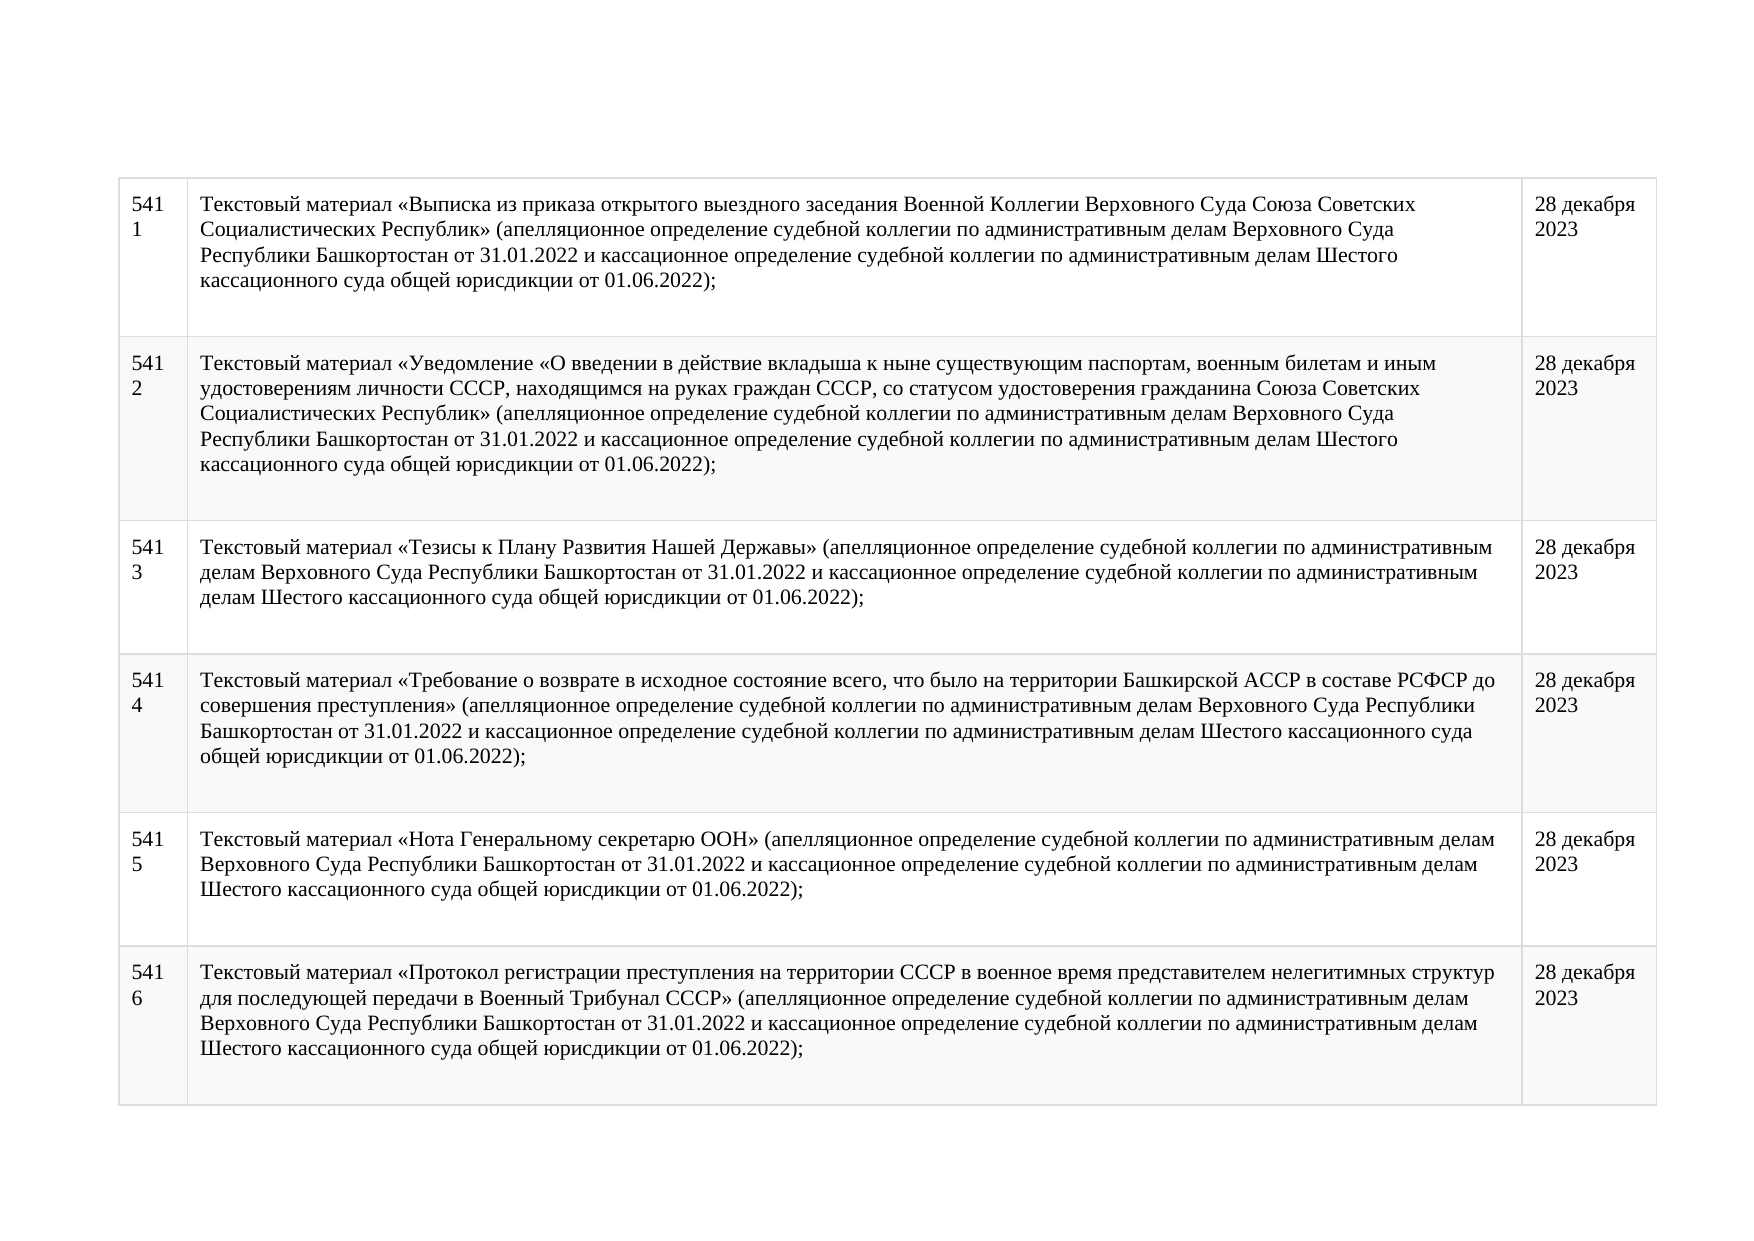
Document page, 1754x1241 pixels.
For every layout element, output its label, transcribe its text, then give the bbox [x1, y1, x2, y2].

table_cell Текстовый материал «Выписка из приказа открытого выездного заседания Военной Коллегии Верховного Суда Союза Советских Социалистических Республик» (апелляционное определение судебной коллегии по административным делам Верховного Суда Республики Башкортостан от 31.01.2022 и кассационное определение судебной коллегии по административным делам Шестого кассационного суда общей юрисдикции от 01.06.2022); [188, 179, 1521, 336]
table_cell 28 декабря 2023 [1523, 813, 1656, 945]
table_cell Текстовый материал «Требование о возврате в исходное состояние всего, что было на территории Башкирской АССР в составе РСФСР до совершения преступления» (апелляционное определение судебной коллегии по административным делам Верховного Суда Республики Башкортостан от 31.01.2022 и кассационное определение судебной коллегии по административным делам Шестого кассационного суда общей юрисдикции от 01.06.2022); [188, 655, 1521, 812]
table_cell 5414 [120, 655, 187, 812]
table_cell 28 декабря 2023 [1523, 337, 1656, 520]
table_cell Текстовый материал «Нота Генеральному секретарю ООН» (апелляционное определение судебной коллегии по административным делам Верховного Суда Республики Башкортостан от 31.01.2022 и кассационное определение судебной коллегии по административным делам Шестого кассационного суда общей юрисдикции от 01.06.2022); [188, 813, 1521, 945]
table_cell Текстовый материал «Уведомление «О введении в действие вкладыша к ныне существующим паспортам, военным билетам и иным удостоверениям личности СССР, находящимся на руках граждан СССР, со статусом удостоверения гражданина Союза Советских Социалистических Республик» (апелляционное определение судебной коллегии по административным делам Верховного Суда Республики Башкортостан от 31.01.2022 и кассационное определение судебной коллегии по административным делам Шестого кассационного суда общей юрисдикции от 01.06.2022); [188, 337, 1521, 520]
table_cell 5416 [120, 947, 187, 1104]
table_cell 28 декабря 2023 [1523, 521, 1656, 653]
table_cell 5415 [120, 813, 187, 945]
table_cell 28 декабря 2023 [1523, 947, 1656, 1104]
table_cell Текстовый материал «Тезисы к Плану Развития Нашей Державы» (апелляционное определение судебной коллегии по административным делам Верховного Суда Республики Башкортостан от 31.01.2022 и кассационное определение судебной коллегии по административным делам Шестого кассационного суда общей юрисдикции от 01.06.2022); [188, 521, 1521, 653]
table_cell 5412 [120, 337, 187, 520]
table_cell 5411 [120, 179, 187, 336]
table_cell 28 декабря 2023 [1523, 655, 1656, 812]
table_cell 28 декабря 2023 [1523, 179, 1656, 336]
table_cell Текстовый материал «Протокол регистрации преступления на территории СССР в военное время представителем нелегитимных структур для последующей передачи в Военный Трибунал СССР» (апелляционное определение судебной коллегии по административным делам Верховного Суда Республики Башкортостан от 31.01.2022 и кассационное определение судебной коллегии по административным делам Шестого кассационного суда общей юрисдикции от 01.06.2022); [188, 947, 1521, 1104]
table_cell 5413 [120, 521, 187, 653]
